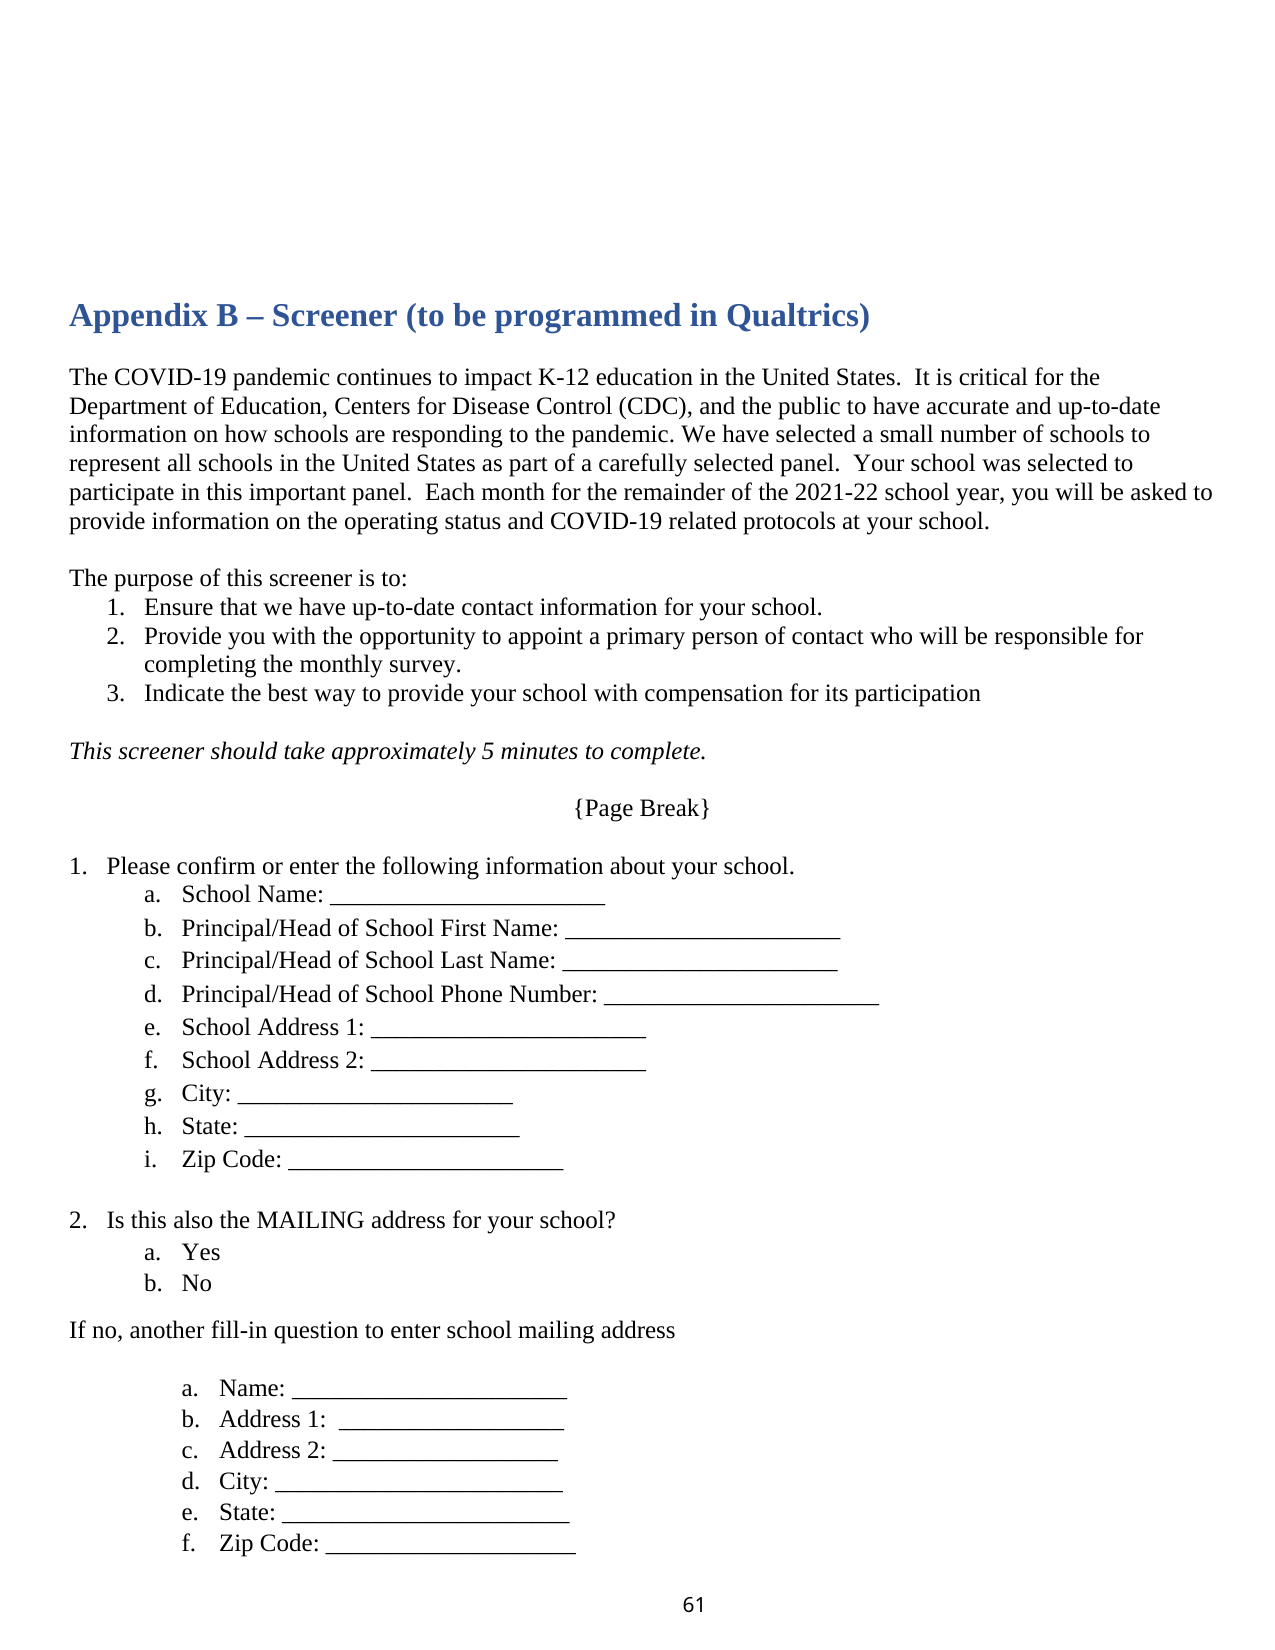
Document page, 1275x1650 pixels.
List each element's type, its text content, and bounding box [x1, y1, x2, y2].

text The COVID-19 pandemic continues to impact K-12 education in the United States. It is critical for the Department of Education, Centers for Disease Control (CDC), and the public to have accurate and up-to-date information on how schools are responding to the pandemic. We have selected a small number of schools to represent all schools in the United States as part of a carefully selected panel. Your school was selected to participate in this important panel. Each month for the remainder of the 2021-22 school year, you will be asked to provide information on the operating status and COVID-19 related protocols at your school. [69, 362, 1215, 534]
list City: ______________________ [144, 1078, 1215, 1106]
list Yes [144, 1237, 1215, 1265]
text The purpose of this screener is to: [69, 563, 1215, 592]
list Provide you with the opportunity to appoint a primary person of contact who will be responsible for completing the monthly survey. [106, 621, 1215, 678]
list State: _______________________ [181, 1497, 1215, 1526]
list Address 1: __________________ [181, 1404, 1215, 1433]
list Principal/Head of School Phone Number: ______________________ [144, 979, 1215, 1007]
list State: ______________________ [144, 1111, 1215, 1139]
text If no, another fill-in question to enter school mailing address [69, 1315, 1215, 1344]
list City: _______________________ [181, 1466, 1215, 1495]
list School Address 2: ______________________ [144, 1045, 1215, 1073]
list Please confirm or enter the following information about your school. [69, 851, 1215, 879]
list School Name: ______________________ [144, 879, 1215, 908]
list Name: ______________________ [181, 1373, 1215, 1402]
list Zip Code: ______________________ [144, 1144, 1215, 1172]
list Is this also the MAILING address for your school? [69, 1206, 1215, 1234]
list Principal/Head of School First Name: ______________________ [144, 913, 1215, 941]
text {Page Break} [69, 793, 1215, 822]
list Zip Code: ____________________ [181, 1528, 1215, 1557]
list Address 2: __________________ [181, 1435, 1215, 1464]
list Principal/Head of School Last Name: ______________________ [144, 946, 1215, 974]
list School Address 1: ______________________ [144, 1012, 1215, 1040]
list Ensure that we have up-to-date contact information for your school. [106, 592, 1215, 621]
subtitle Appendix B – Screener (to be programmed in Qualtrics) [69, 295, 1215, 333]
text This screener should take approximately 5 minutes to complete. [69, 736, 1215, 764]
list No [144, 1268, 1215, 1296]
list Indicate the best way to provide your school with compensation for its participation [106, 678, 1215, 707]
